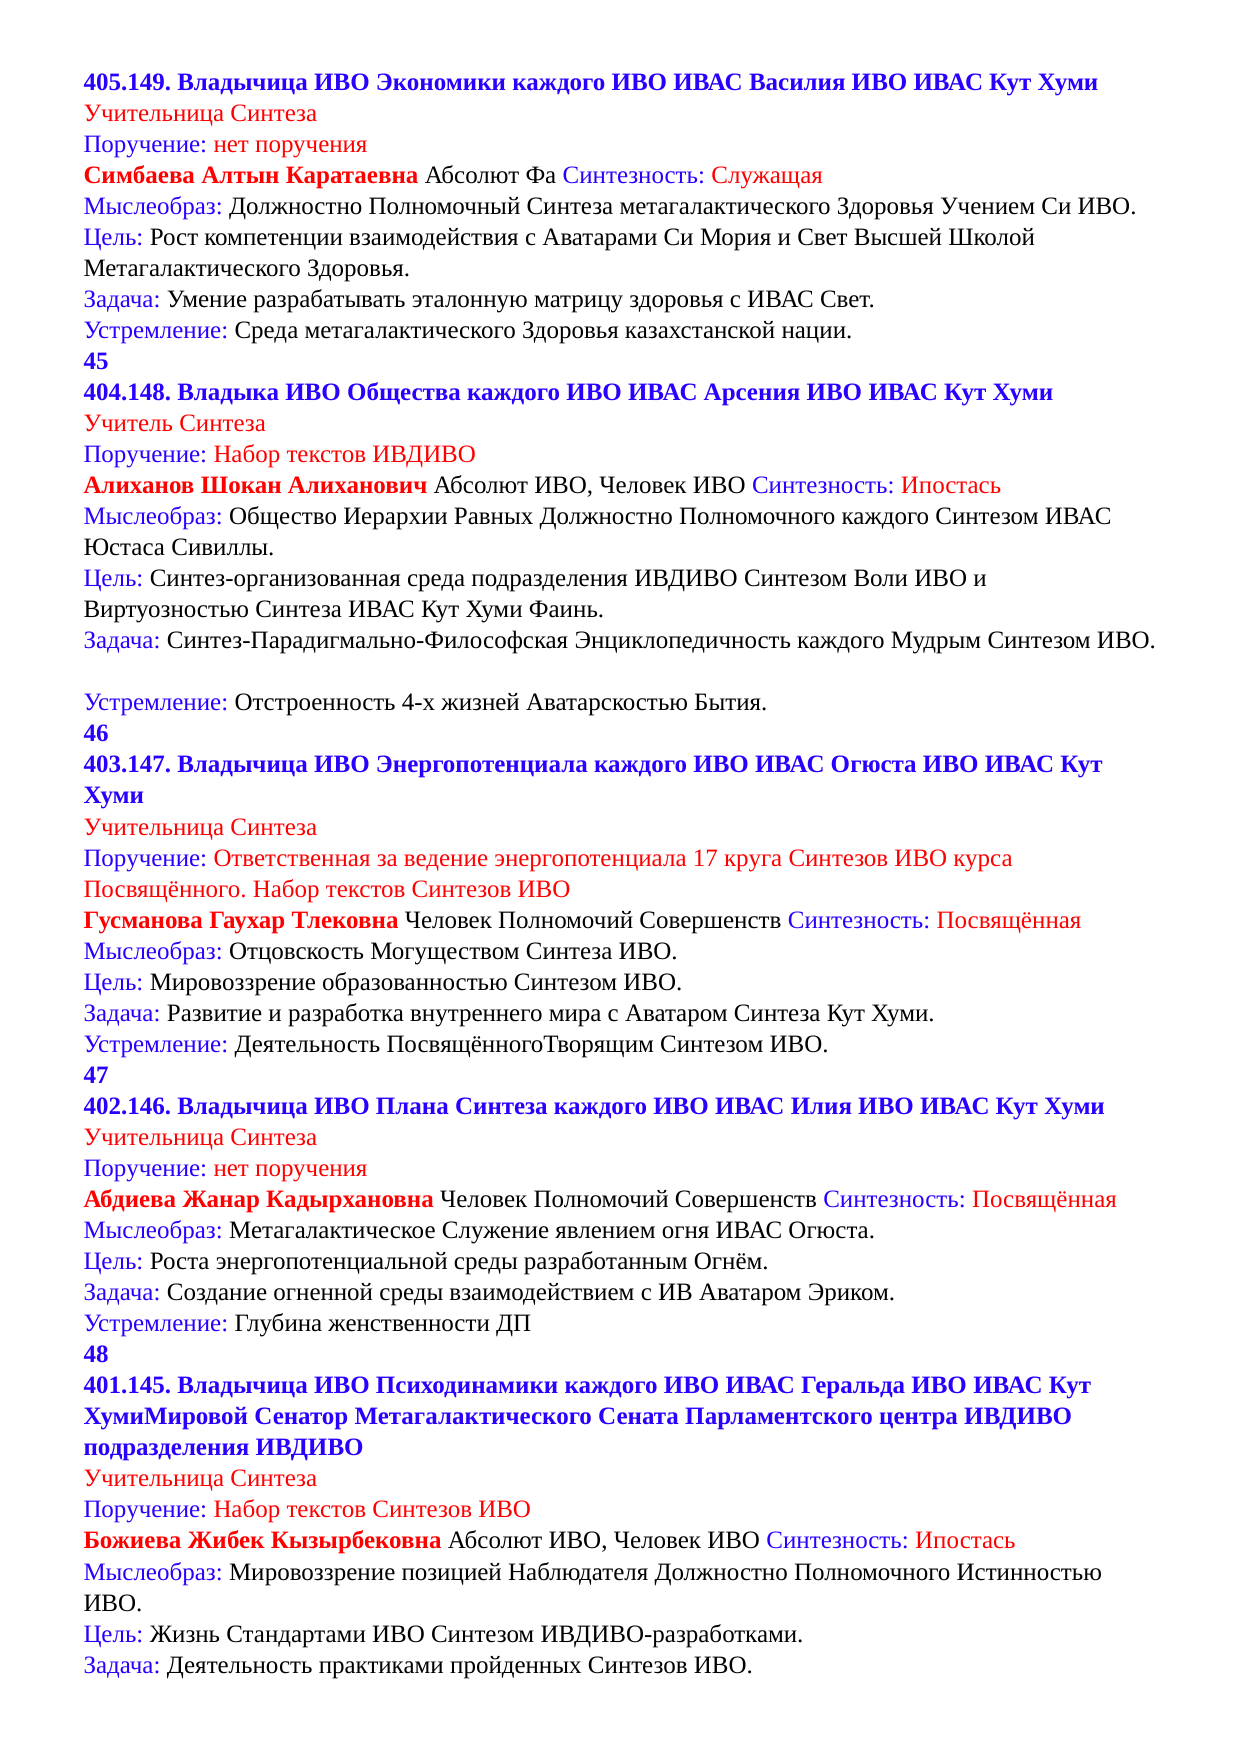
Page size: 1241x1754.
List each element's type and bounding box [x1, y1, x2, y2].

text [83, 67, 1157, 1678]
